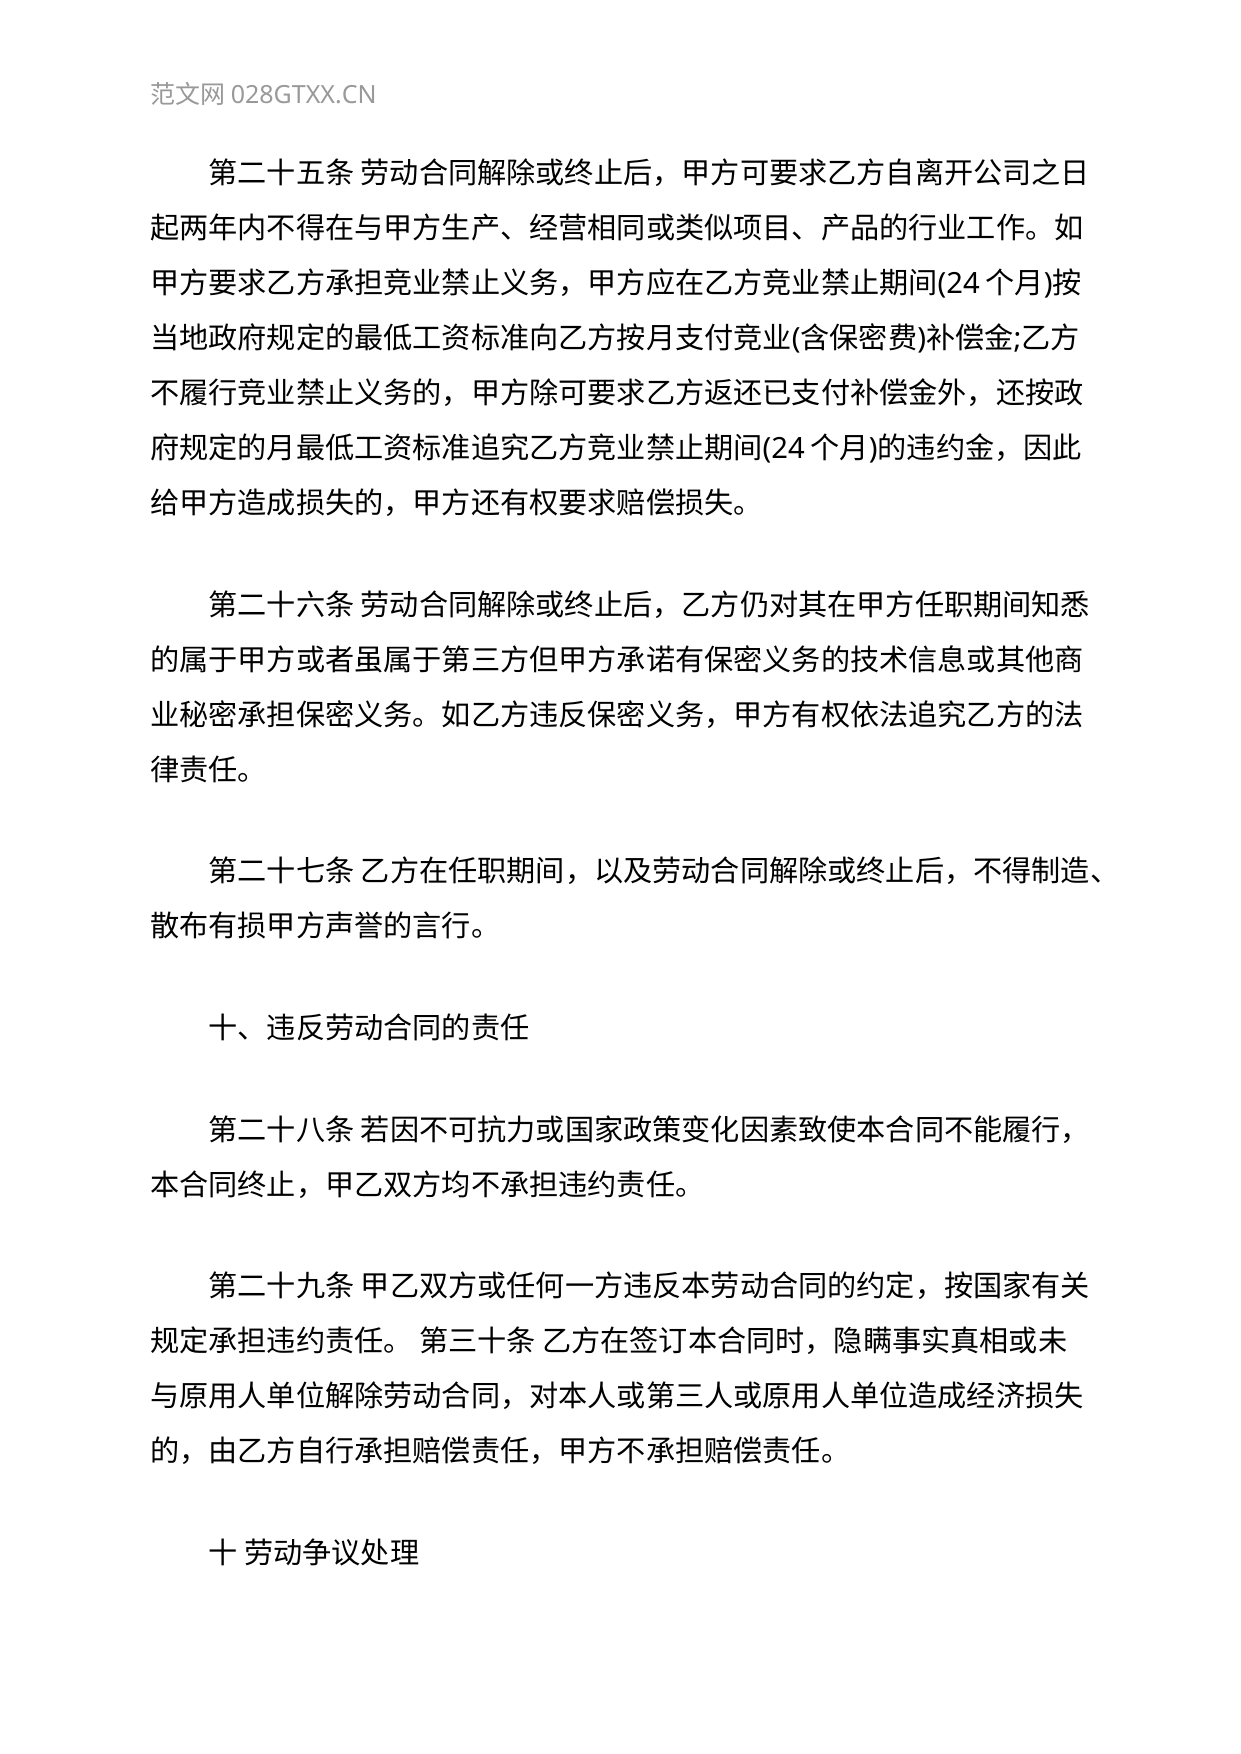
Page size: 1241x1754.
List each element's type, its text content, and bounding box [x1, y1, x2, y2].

text 十 劳动争议处理 [150, 1529, 1090, 1572]
text 第二十六条 劳动合同解除或终止后，乙方仍对其在甲方任职期间知悉的属于甲方或者虽属于第三方但甲方承诺有保密义务的技术信息或其他商业秘密承担保密义务。如乙方违反保密义务，甲方有权依法追究乙方的法律责任。 [150, 581, 1090, 788]
text 第二十九条 甲乙双方或任何一方违反本劳动合同的约定，按国家有关规定承担违约责任。 第三十条 乙方在签订本合同时，隐瞒事实真相或未与原用人单位解除劳动合同，对本人或第三人或原用人单位造成经济损失的，由乙方自行承担赔偿责任，甲方不承担赔偿责任。 [150, 1263, 1090, 1470]
text 十、违反劳动合同的责任 [150, 1004, 1090, 1047]
text 第二十七条 乙方在任职期间，以及劳动合同解除或终止后，不得制造、散布有损甲方声誉的言行。 [150, 848, 1090, 945]
text 第二十五条 劳动合同解除或终止后，甲方可要求乙方自离开公司之日起两年内不得在与甲方生产、经营相同或类似项目、产品的行业工作。如甲方要求乙方承担竞业禁止义务，甲方应在乙方竞业禁止期间(24个月)按当地政府规定的最低工资标准向乙方按月支付竞业(含保密费)补偿金;乙方不履行竞业禁止义务的，甲方除可要求乙方返还已支付补偿金外，还按政府规定的月最低工资标准追究乙方竞业禁止期间(24个月)的违约金，因此给甲方造成损失的，甲方还有权要求赔偿损失。 [150, 150, 1090, 522]
text 第二十八条 若因不可抗力或国家政策变化因素致使本合同不能履行，本合同终止，甲乙双方均不承担违约责任。 [150, 1106, 1090, 1203]
